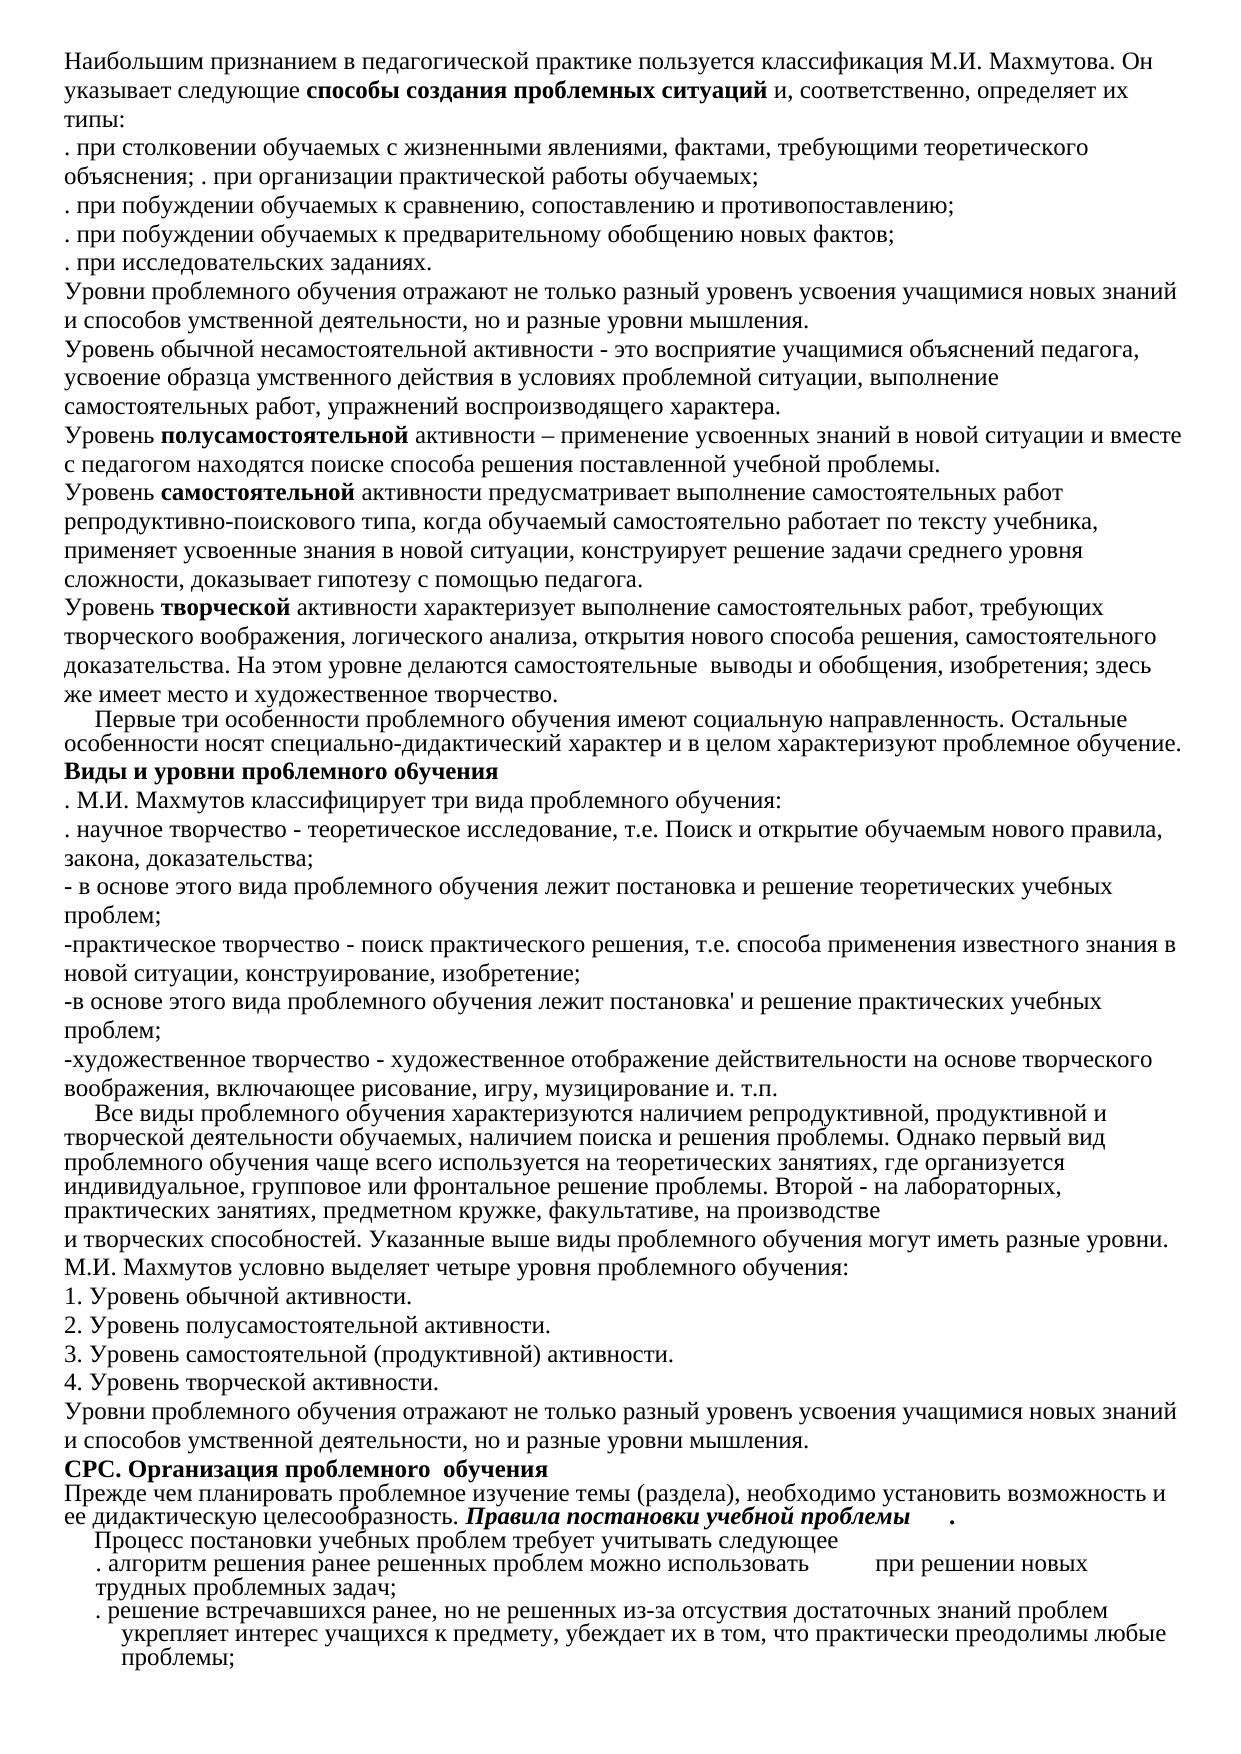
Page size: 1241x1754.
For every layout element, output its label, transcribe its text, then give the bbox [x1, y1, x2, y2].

text Виды и уровни про6лемноrо о6учения [64, 756, 1183, 785]
text . при побуждении обучаемых к сравнению, сопоставлению и противопоставлению; [64, 190, 1183, 219]
text Все виды проблемного обучения характеризуются наличием репродуктивной, продуктивной и творческой деятельности обучаемых, наличием поиска и решения проблемы. Однако первый вид проблемного обучения чаще всего используется на теоретических занятиях, где организуется индивидуальное, групповое или фронтальное решение проблемы. Второй - на лабораторных, практических занятиях, предметном кружке, факультативе, на производстве [64, 1101, 1183, 1224]
text -в основе этого вида проблемного обучения лежит постановка' и решение практических учебных проблем; [64, 986, 1183, 1044]
text Первые три особенности проблемного обучения имеют социальную направленность. Остальные особенности носят специально-дидактический характер и в целом характеризуют проблемное обучение. [64, 707, 1183, 756]
text . М.И. Махмутов классифицирует три вида проблемного обучения: [64, 785, 1183, 814]
text 3. Уровень самостоятельной (продуктивной) активности. [64, 1339, 1183, 1367]
text Уровень творческой активности характеризует выполнение самостоятельных работ, требующих творческого воображения, логического анализа, открытия нового способа решения, самостоятельного доказательства. На этом уровне делаются самостоятельные выводы и обобщения, изобретения; здесь же имеет место и художественное творчество. [64, 592, 1183, 707]
text . при побуждении обучаемых к предварительному обобщению новых фактов; [64, 219, 1183, 247]
text Прежде чем планировать проблемное изучение темы (раздела), необходимо установить возможность и ее дидактическую целесообразность. Правила постановки учебной проблемы . [64, 1482, 1183, 1529]
text и творческих способностей. Указанные выше виды проблемного обучения могут иметь разные уровни. М.И. Махмутов условно выделяет четыре уровня проблемного обучения: [64, 1224, 1183, 1281]
text . при столковении обучаемых с жизненными явлениями, фактами, требующими теоретического объяснения; . при организации практической работы обучаемых; [64, 132, 1183, 190]
text - в основе этого вида проблемного обучения лежит постановка и решение теоретических учебных проблем; [64, 871, 1183, 929]
text . алгоритм решения ранее решенных проблем можно использовать при решении новых трудных проблемных задач; [95, 1553, 1183, 1600]
text 1. Уровень обычной активности. [64, 1281, 1183, 1310]
text Наибольшим признанием в педагогической практике пользуется классификация М.И. Махмутова. Он указывает следующие способы создания проблемных ситуаций и, соответственно, определяет их типы: [64, 46, 1183, 132]
text . научное творчество - теоретическое исследование, т.е. Поиск и открытие обучаемым нового правила, закона, доказательства; [64, 814, 1183, 871]
text 4. Уровень творческой активности. [64, 1367, 1183, 1396]
text 2. Уровень полусамостоятельной активности. [64, 1310, 1183, 1339]
text Процесс постановки учебных проблем требует учитывать следующее [94, 1529, 1170, 1553]
text СРС. Орrанизация проблемноrо обучения [64, 1454, 1183, 1482]
text Уровни проблемного обучения отражают не только разный уровенъ усвоения учащимися новых знаний и способов умственной деятельности, но и разные уровни мышления. [64, 1396, 1183, 1454]
text -практическое творчество - поиск практического решения, т.е. способа применения известного знания в новой ситуации, конструирование, изобретение; [64, 929, 1183, 986]
text -художественное творчество - художественное отображение действительности на основе творческого воображения, включающее рисование, игру, музицирование и. т.п. [64, 1044, 1183, 1101]
text Уровни проблемного обучения отражают не только разный уровенъ усвоения учащимися новых знаний и способов умственной деятельности, но и разные уровни мышления. [64, 276, 1183, 334]
text . при исследовательских заданиях. [64, 247, 1183, 276]
text . решение встречавшихся ранее, но не решенных из-за отсуствия достаточных знаний проблем укрепляет интерес учащихся к предмету, убеждает их в том, что практически преодолимы любые проблемы; [95, 1600, 1183, 1670]
